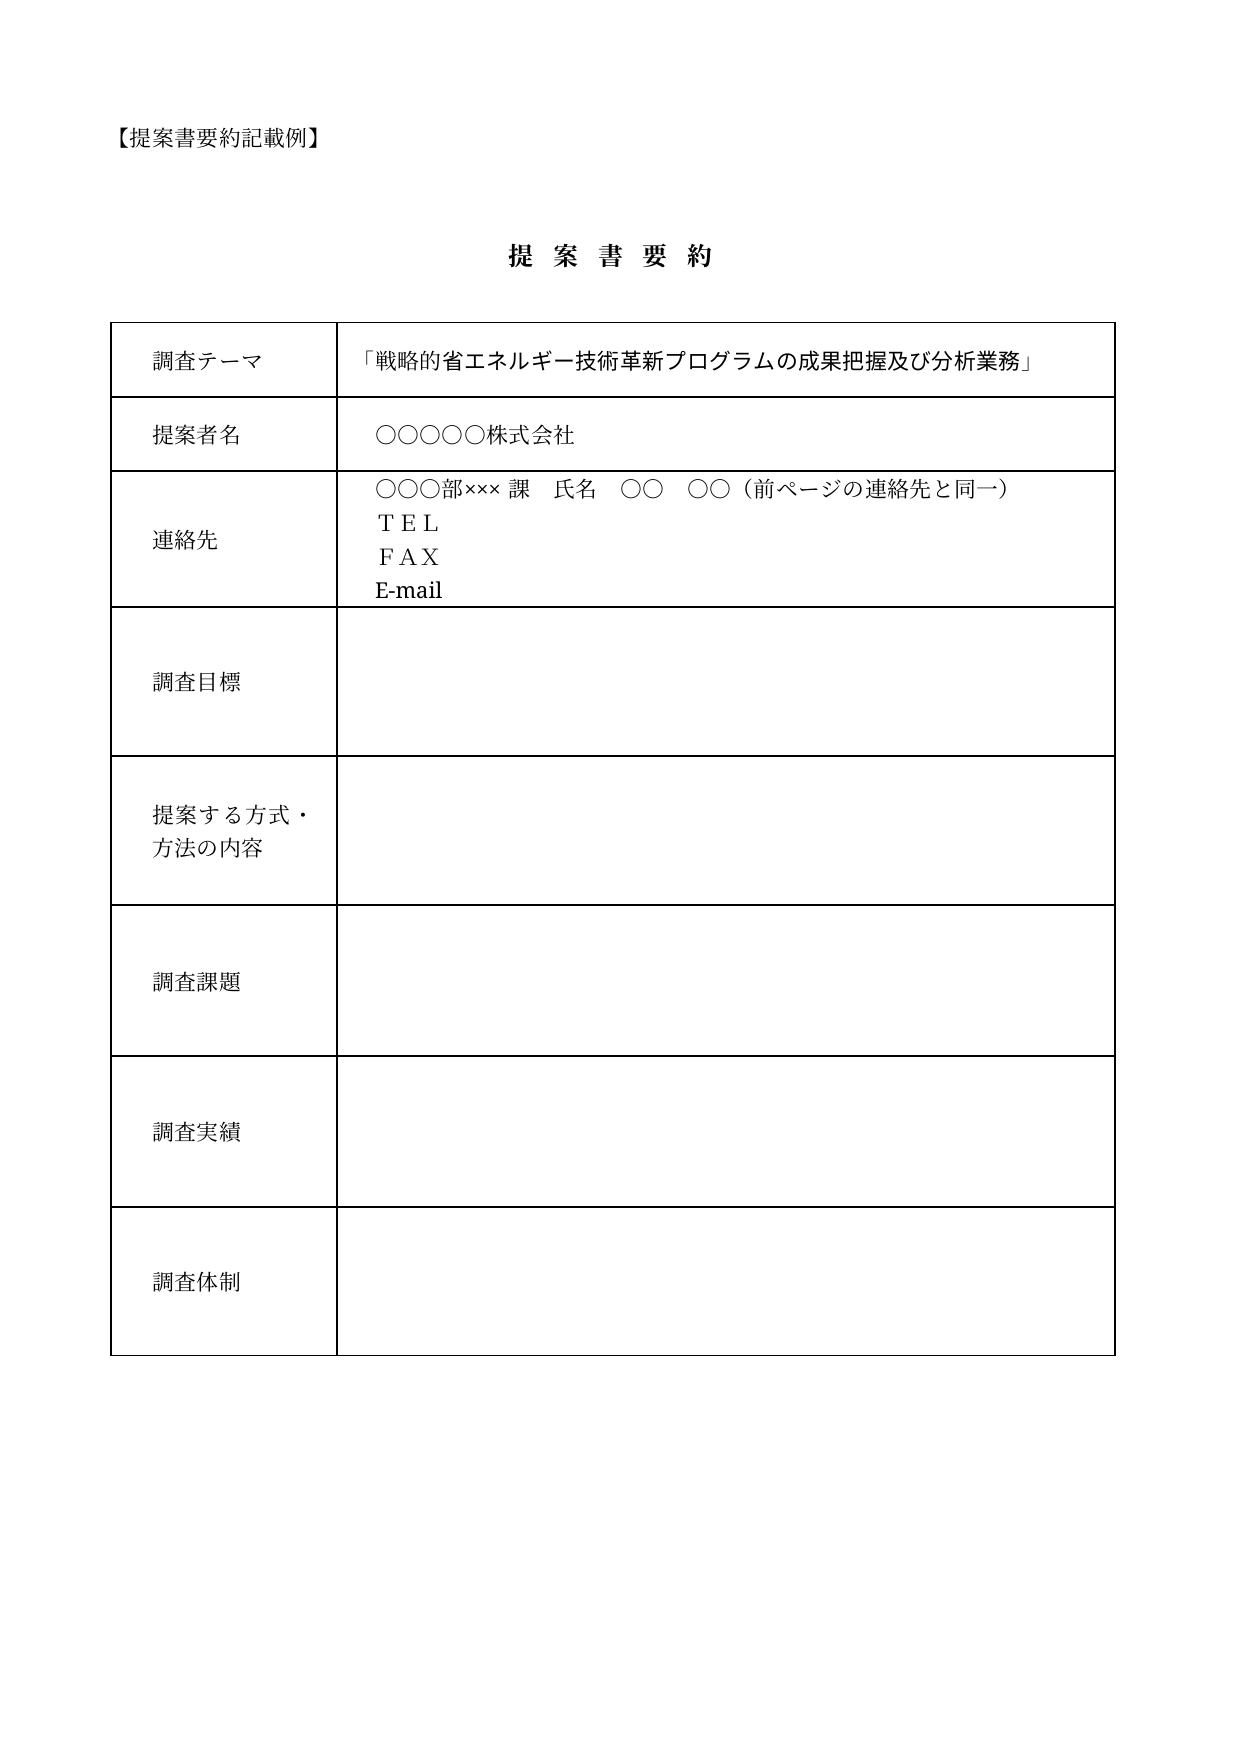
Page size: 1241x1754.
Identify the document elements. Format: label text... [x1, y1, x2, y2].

table_cell 調査目標 [112, 608, 336, 755]
table_cell [338, 1057, 1114, 1206]
table_cell 提案する方式・方法の内容 [112, 757, 336, 904]
table_cell ○○○部×××課 氏名 ○○ ○○（前ページの連絡先と同一） ＴＥＬ ＦＡＸ E-mail [338, 472, 1114, 606]
table_cell ○○○○○株式会社 [338, 398, 1114, 470]
table_cell [338, 757, 1114, 904]
text 提案書要約 [107, 221, 1133, 288]
table_cell [338, 608, 1114, 755]
table_header 「戦略的省エネルギー技術革新プログラムの成果把握及び分析業務」 [338, 323, 1114, 396]
table_cell 調査課題 [112, 906, 336, 1055]
table_cell 調査実績 [112, 1057, 336, 1206]
table_cell 調査体制 [112, 1208, 336, 1355]
table_cell 連絡先 [112, 472, 336, 606]
table_cell [338, 1208, 1114, 1355]
text 【提案書要約記載例】 [107, 120, 1133, 153]
table_cell [338, 906, 1114, 1055]
table_header 調査テーマ [112, 323, 336, 396]
table_cell 提案者名 [112, 398, 336, 470]
